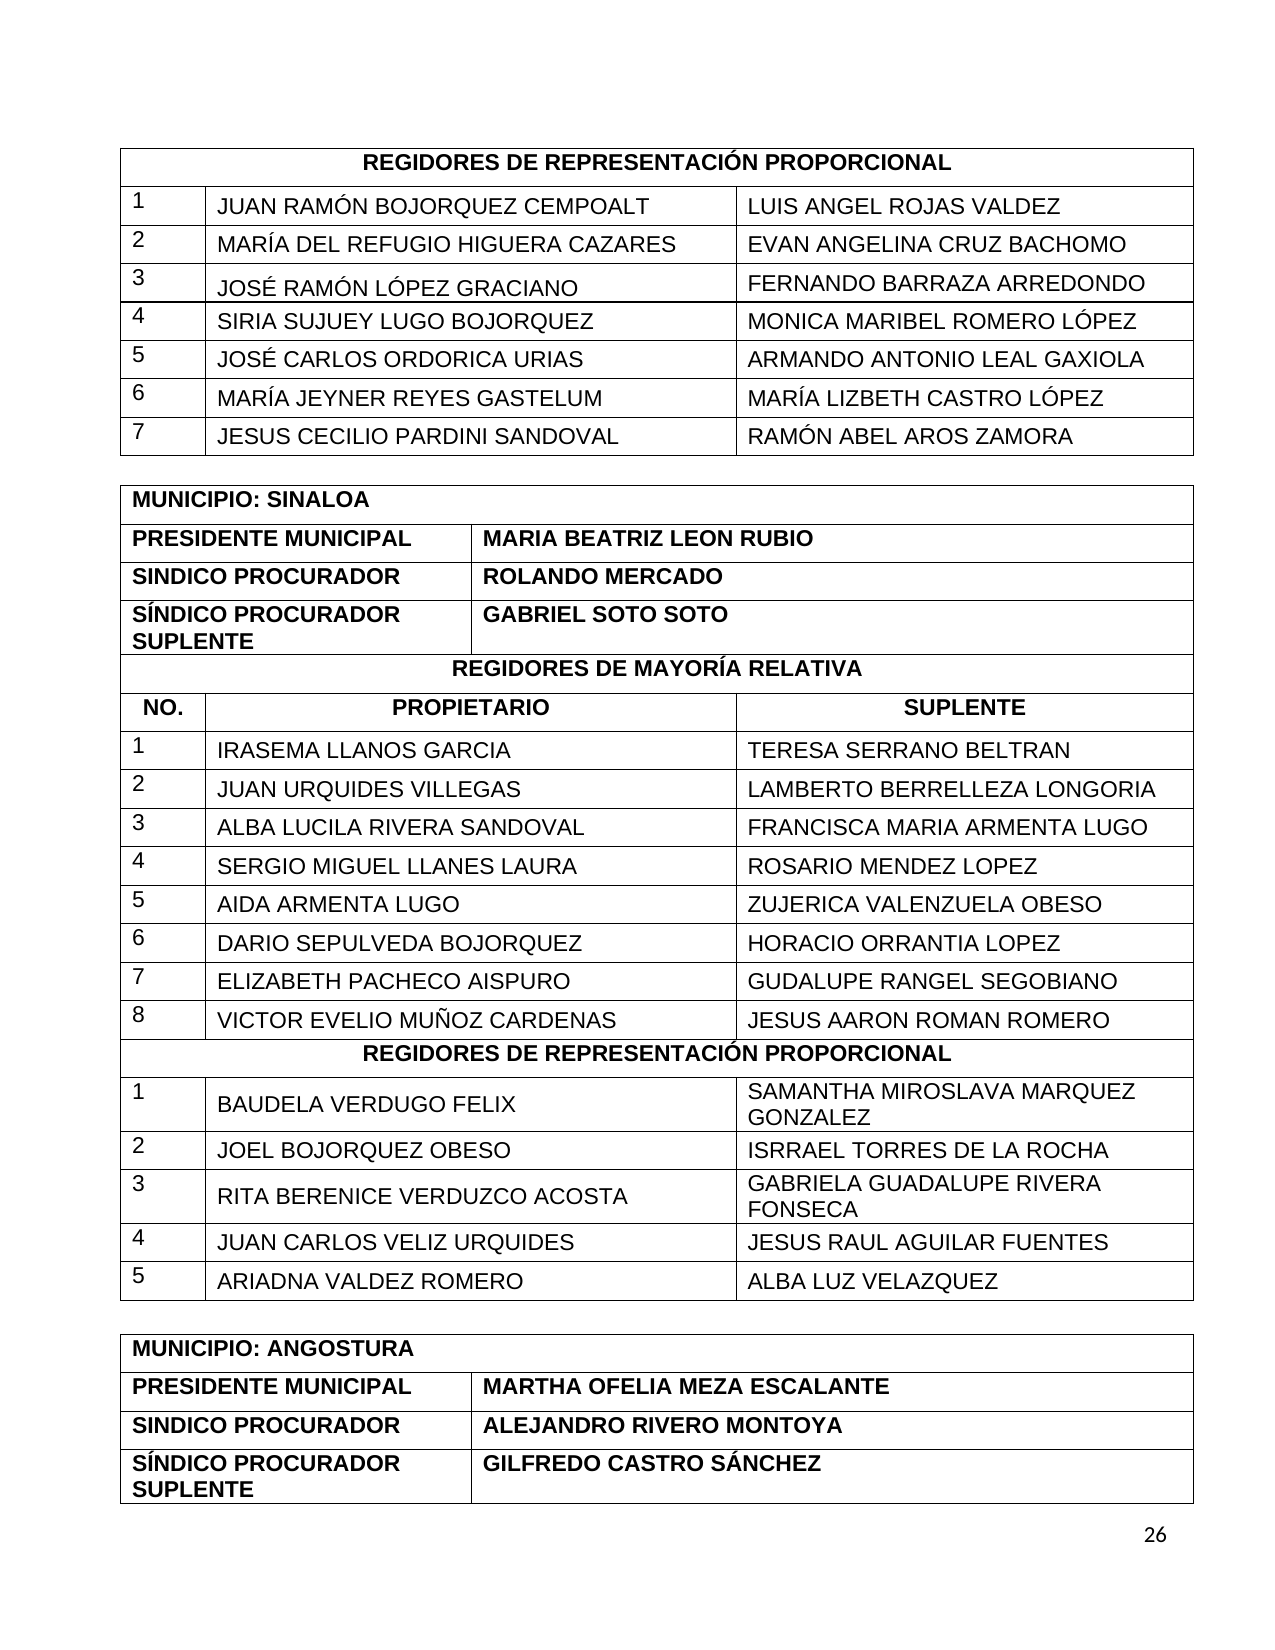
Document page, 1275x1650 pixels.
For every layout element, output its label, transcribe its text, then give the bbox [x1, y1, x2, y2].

table_cell SINDICO PROCURADOR [121, 563, 471, 600]
table_cell 1 [121, 732, 205, 769]
table_cell ZUJERICA VALENZUELA OBESO [737, 886, 1193, 923]
table_cell BAUDELA VERDUGO FELIX [206, 1078, 736, 1131]
table_cell SERGIO MIGUEL LLANES LAURA [206, 847, 736, 885]
table_cell 2 [121, 1132, 205, 1169]
table_cell 5 [121, 341, 205, 378]
table_cell RAMÓN ABEL AROS ZAMORA [737, 418, 1193, 455]
table_cell FERNANDO BARRAZA ARREDONDO [737, 264, 1193, 301]
table_cell 2 [121, 770, 205, 808]
table_cell ARMANDO ANTONIO LEAL GAXIOLA [737, 341, 1193, 378]
table_cell JESUS AARON ROMAN ROMERO [737, 1001, 1193, 1038]
table_cell SÍNDICO PROCURADOR SUPLENTE [121, 601, 471, 654]
table_cell ALBA LUZ VELAZQUEZ [737, 1262, 1193, 1300]
table_cell SINDICO PROCURADOR [121, 1412, 471, 1449]
table_cell TERESA SERRANO BELTRAN [737, 732, 1193, 769]
table_cell 8 [121, 1001, 205, 1038]
table_cell 4 [121, 1224, 205, 1261]
table_cell 2 [121, 226, 205, 263]
table_cell REGIDORES DE REPRESENTACIÓN PROPORCIONAL [121, 1040, 1193, 1077]
table_cell ALEJANDRO RIVERO MONTOYA [472, 1412, 1193, 1449]
table_cell LAMBERTO BERRELLEZA LONGORIA [737, 770, 1193, 808]
table_cell 4 [121, 847, 205, 885]
table_cell 5 [121, 886, 205, 923]
table_cell 1 [121, 187, 205, 224]
table_cell PROPIETARIO [206, 694, 736, 731]
table_cell JOSÉ RAMÓN LÓPEZ GRACIANO [206, 264, 736, 301]
table_cell ISRRAEL TORRES DE LA ROCHA [737, 1132, 1193, 1169]
table_cell 7 [121, 418, 205, 455]
table_cell GABRIELA GUADALUPE RIVERA FONSECA [737, 1170, 1193, 1223]
table_cell JOSÉ CARLOS ORDORICA URIAS [206, 341, 736, 378]
table_cell MONICA MARIBEL ROMERO LÓPEZ [737, 303, 1193, 340]
table_cell ALBA LUCILA RIVERA SANDOVAL [206, 809, 736, 846]
table_cell 3 [121, 809, 205, 846]
table_cell SIRIA SUJUEY LUGO BOJORQUEZ [206, 303, 736, 340]
table_cell 7 [121, 963, 205, 1000]
table_header MUNICIPIO: ANGOSTURA [121, 1335, 1193, 1372]
table_cell NO. [121, 694, 205, 731]
table_cell EVAN ANGELINA CRUZ BACHOMO [737, 226, 1193, 263]
table_cell MARIA BEATRIZ LEON RUBIO [472, 525, 1193, 562]
table_cell SÍNDICO PROCURADOR SUPLENTE [121, 1450, 471, 1503]
table_cell MARÍA DEL REFUGIO HIGUERA CAZARES [206, 226, 736, 263]
table_cell MARÍA LIZBETH CASTRO LÓPEZ [737, 379, 1193, 417]
table_cell ARIADNA VALDEZ ROMERO [206, 1262, 736, 1300]
table_cell PRESIDENTE MUNICIPAL [121, 525, 471, 562]
table_cell 3 [121, 264, 205, 301]
table_cell GILFREDO CASTRO SÁNCHEZ [472, 1450, 1193, 1503]
table_cell 6 [121, 924, 205, 962]
table_cell ROLANDO MERCADO [472, 563, 1193, 600]
table_cell JOEL BOJORQUEZ OBESO [206, 1132, 736, 1169]
table_cell FRANCISCA MARIA ARMENTA LUGO [737, 809, 1193, 846]
table_cell 5 [121, 1262, 205, 1300]
table_cell SAMANTHA MIROSLAVA MARQUEZ GONZALEZ [737, 1078, 1193, 1131]
table_cell MARTHA OFELIA MEZA ESCALANTE [472, 1373, 1193, 1411]
table_cell 3 [121, 1170, 205, 1223]
table_header MUNICIPIO: SINALOA [121, 486, 1193, 523]
table_cell 6 [121, 379, 205, 417]
table_cell 1 [121, 1078, 205, 1131]
table_cell JESUS CECILIO PARDINI SANDOVAL [206, 418, 736, 455]
table_cell HORACIO ORRANTIA LOPEZ [737, 924, 1193, 962]
table_cell ELIZABETH PACHECO AISPURO [206, 963, 736, 1000]
table_cell JESUS RAUL AGUILAR FUENTES [737, 1224, 1193, 1261]
table_cell LUIS ANGEL ROJAS VALDEZ [737, 187, 1193, 224]
table_cell REGIDORES DE MAYORÍA RELATIVA [121, 655, 1193, 692]
table_cell REGIDORES DE REPRESENTACIÓN PROPORCIONAL [121, 149, 1193, 186]
table_cell ROSARIO MENDEZ LOPEZ [737, 847, 1193, 885]
table_cell MARÍA JEYNER REYES GASTELUM [206, 379, 736, 417]
table_cell GUDALUPE RANGEL SEGOBIANO [737, 963, 1193, 1000]
table_cell AIDA ARMENTA LUGO [206, 886, 736, 923]
table_cell JUAN URQUIDES VILLEGAS [206, 770, 736, 808]
table_cell PRESIDENTE MUNICIPAL [121, 1373, 471, 1411]
table_cell DARIO SEPULVEDA BOJORQUEZ [206, 924, 736, 962]
table_cell JUAN RAMÓN BOJORQUEZ CEMPOALT [206, 187, 736, 224]
table_cell JUAN CARLOS VELIZ URQUIDES [206, 1224, 736, 1261]
table_cell SUPLENTE [737, 694, 1193, 731]
table_cell 4 [121, 303, 205, 340]
table_cell RITA BERENICE VERDUZCO ACOSTA [206, 1170, 736, 1223]
table_cell VICTOR EVELIO MUÑOZ CARDENAS [206, 1001, 736, 1038]
table_cell IRASEMA LLANOS GARCIA [206, 732, 736, 769]
table_cell GABRIEL SOTO SOTO [472, 601, 1193, 654]
